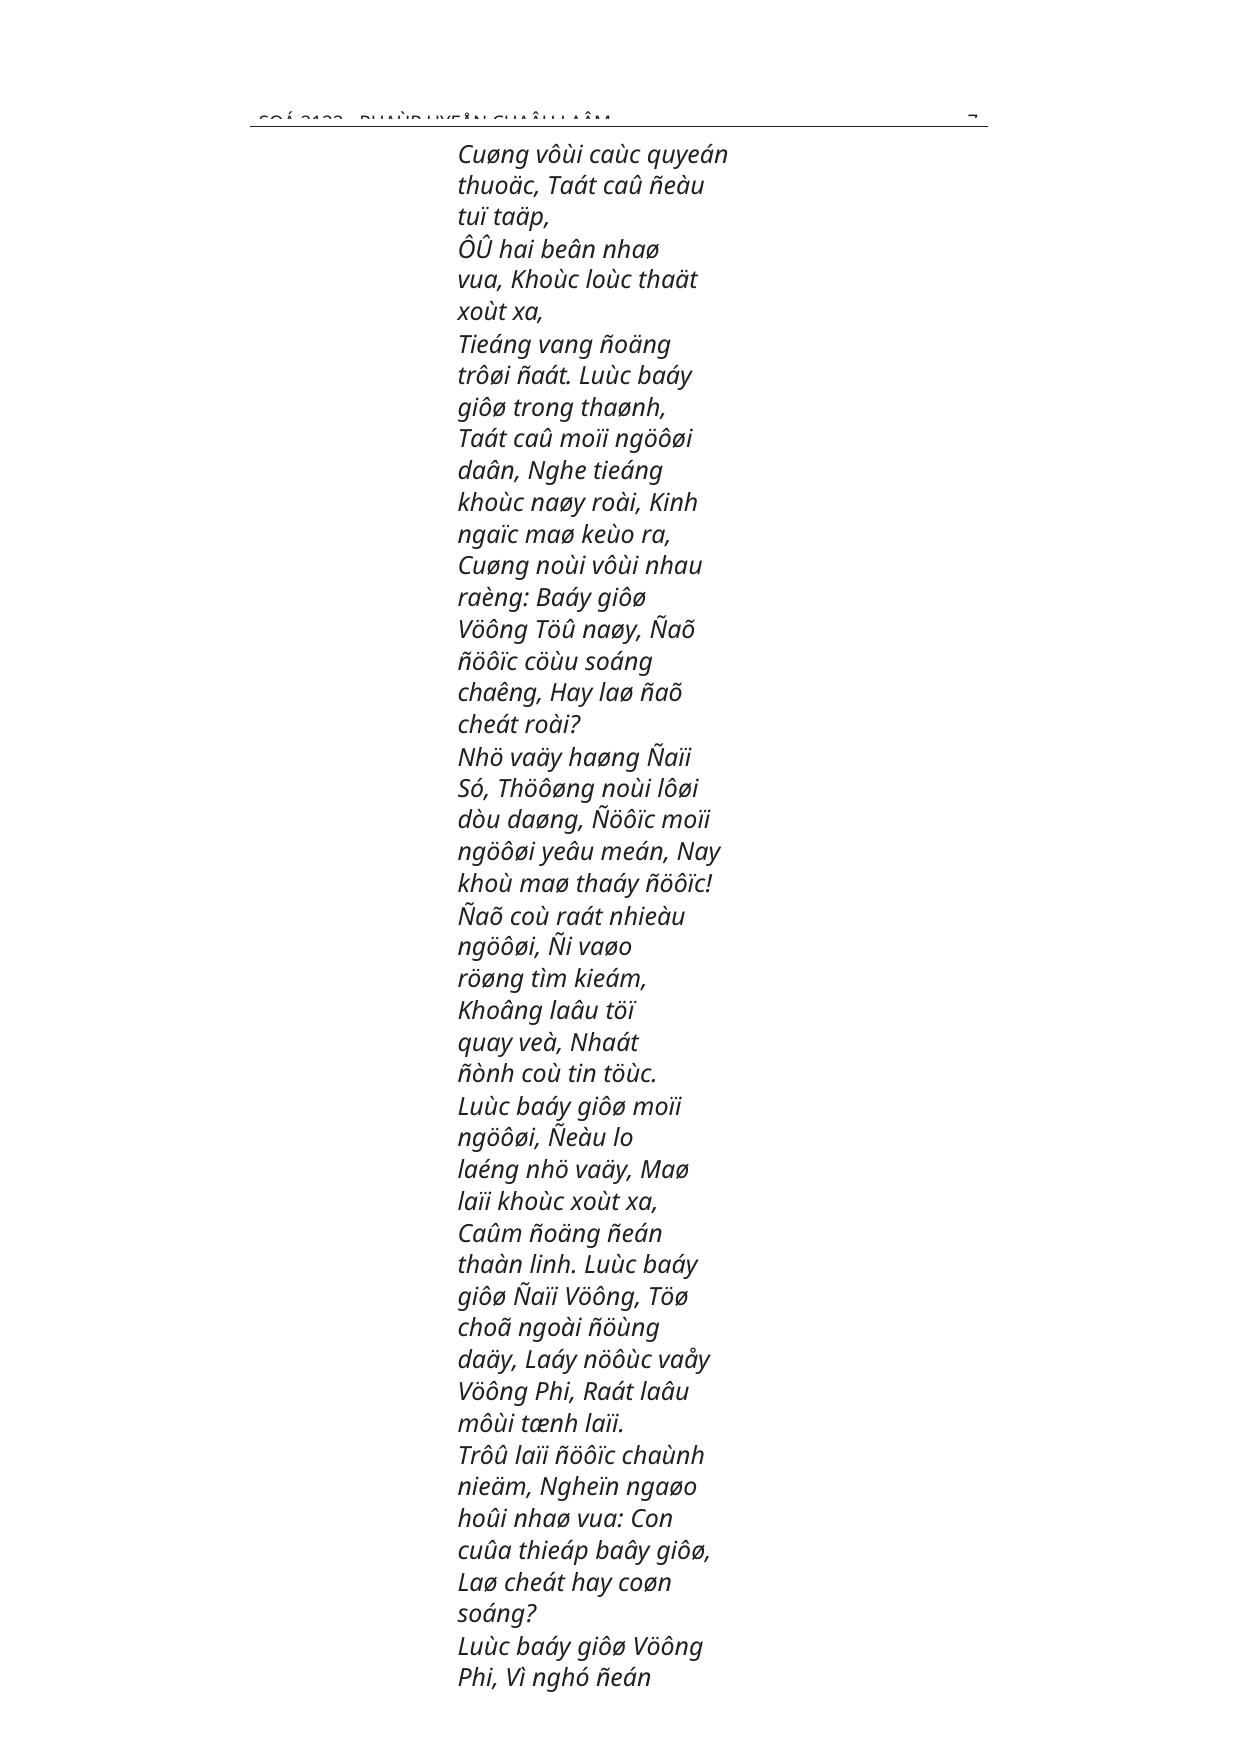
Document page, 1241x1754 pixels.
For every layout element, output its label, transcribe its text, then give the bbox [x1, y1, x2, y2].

text Ñaõ coù raát nhieàu ngöôøi, Ñi vaøo röøng tìm kieám, Khoâng laâu töï quay veà, Nhaát ñònh coù tin töùc. [457, 900, 693, 1090]
text Trôû laïi ñöôïc chaùnh nieäm, Ngheïn ngaøo hoûi nhaø vua: Con cuûa thieáp baây giôø, Laø cheát hay coøn soáng? [457, 1439, 718, 1630]
text Caûm ñoäng ñeán thaàn linh. Luùc baáy giôø Ñaïi Vöông, Töø choã ngoài ñöùng daäy, Laáy nöôùc vaåy Vöông Phi, Raát laâu môùi tænh laïi. [457, 1217, 716, 1439]
text Tieáng vang ñoäng trôøi ñaát. Luùc baáy giôø trong thaønh, Taát caû moïi ngöôøi daân, Nghe tieáng khoùc naøy roài, Kinh ngaïc maø keùo ra, Cuøng noùi vôùi nhau raèng: Baáy giôø Vöông Töû naøy, Ñaõ ñöôïc cöùu soáng chaêng, Hay laø ñaõ cheát roài? [457, 328, 719, 741]
text Nhö vaäy haøng Ñaïi Só, Thöôøng noùi lôøi dòu daøng, Ñöôïc moïi ngöôøi yeâu meán, Nay khoù maø thaáy ñöôïc! [457, 741, 722, 900]
text ÔÛ hai beân nhaø vua, Khoùc loùc thaät xoùt xa, [457, 233, 700, 328]
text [457, 1630, 703, 1693]
text Cuøng vôùi caùc quyeán thuoäc, Taát caû ñeàu tuï taäp, [457, 139, 732, 233]
text Luùc baáy giôø moïi ngöôøi, Ñeàu lo laéng nhö vaäy, Maø laïi khoùc xoùt xa, [457, 1090, 697, 1217]
